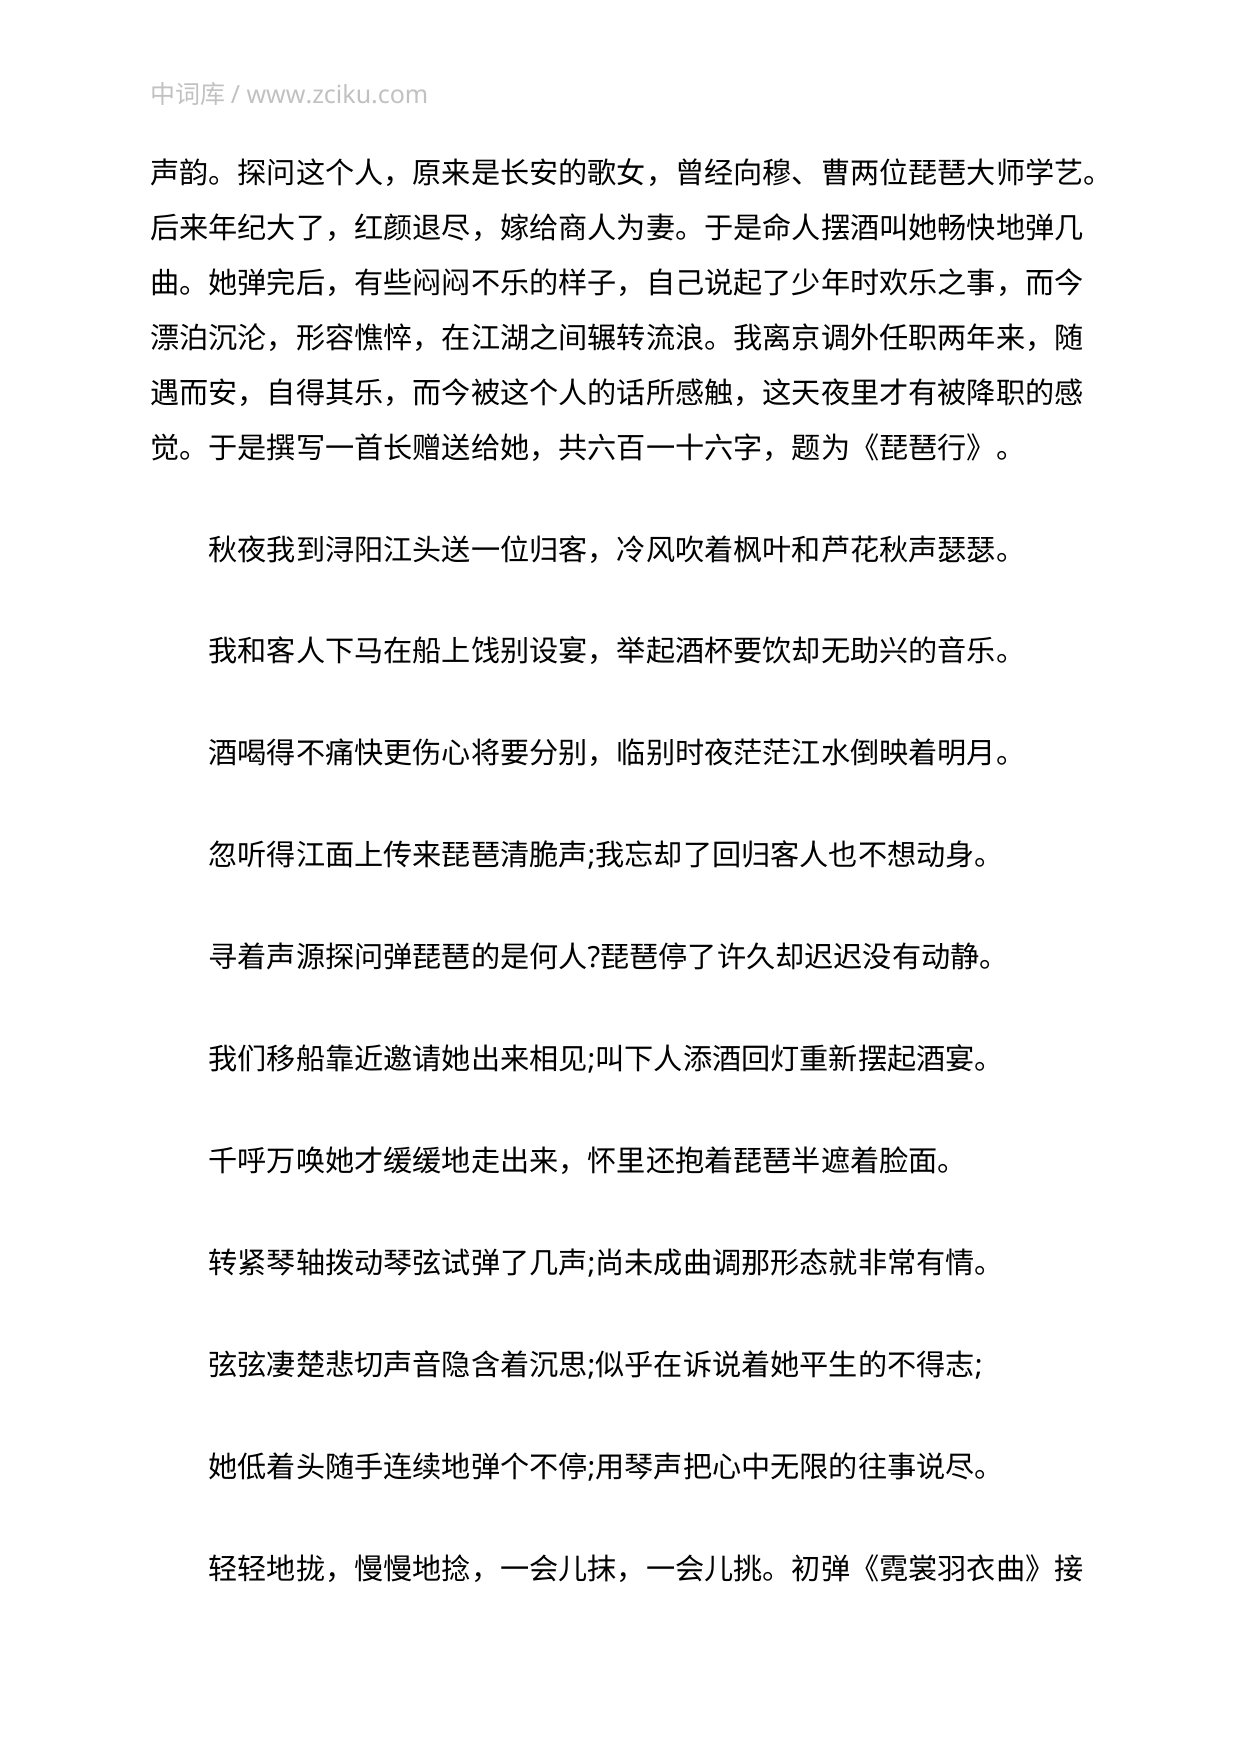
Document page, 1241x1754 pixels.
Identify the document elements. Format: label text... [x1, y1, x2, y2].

text 我和客人下马在船上饯别设宴，举起酒杯要饮却无助兴的音乐。 [150, 628, 1090, 670]
text 我们移船靠近邀请她出来相见;叫下人添酒回灯重新摆起酒宴。 [150, 1036, 1090, 1078]
text 忽听得江面上传来琵琶清脆声;我忘却了回归客人也不想动身。 [150, 832, 1090, 874]
text 弦弦凄楚悲切声音隐含着沉思;似乎在诉说着她平生的不得志; [150, 1341, 1090, 1384]
text 寻着声源探问弹琵琶的是何人?琵琶停了许久却迟迟没有动静。 [150, 933, 1090, 976]
text 她低着头随手连续地弹个不停;用琴声把心中无限的往事说尽。 [150, 1443, 1090, 1486]
text 酒喝得不痛快更伤心将要分别，临别时夜茫茫江水倒映着明月。 [150, 730, 1090, 772]
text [150, 1545, 1090, 1587]
text 千呼万唤她才缓缓地走出来，怀里还抱着琵琶半遮着脸面。 [150, 1137, 1090, 1180]
text 秋夜我到浔阳江头送一位归客，冷风吹着枫叶和芦花秋声瑟瑟。 [150, 526, 1090, 568]
text 转紧琴轴拨动琴弦试弹了几声;尚未成曲调那形态就非常有情。 [150, 1239, 1090, 1282]
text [150, 150, 1090, 467]
